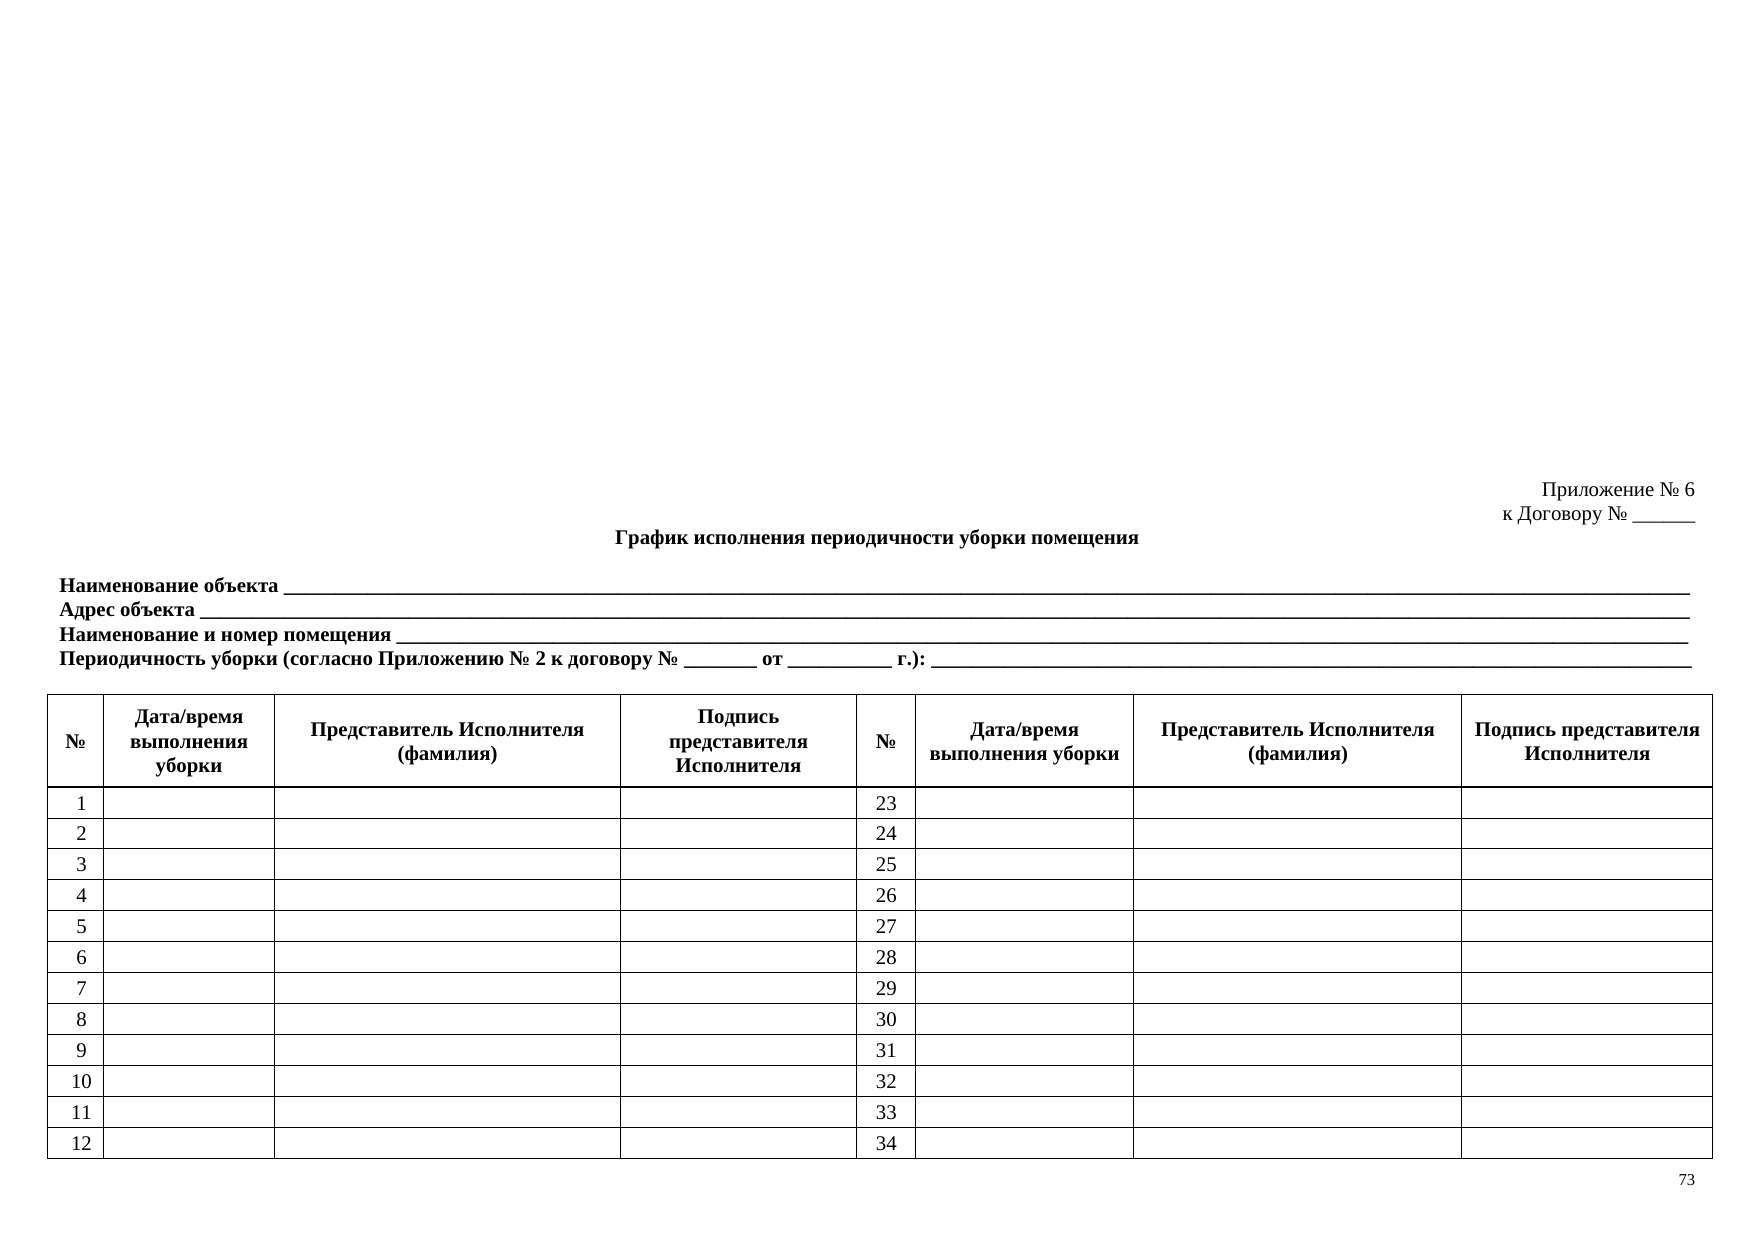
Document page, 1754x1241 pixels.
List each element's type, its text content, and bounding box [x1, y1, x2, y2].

text Приложение № 6 [59, 477, 1695, 501]
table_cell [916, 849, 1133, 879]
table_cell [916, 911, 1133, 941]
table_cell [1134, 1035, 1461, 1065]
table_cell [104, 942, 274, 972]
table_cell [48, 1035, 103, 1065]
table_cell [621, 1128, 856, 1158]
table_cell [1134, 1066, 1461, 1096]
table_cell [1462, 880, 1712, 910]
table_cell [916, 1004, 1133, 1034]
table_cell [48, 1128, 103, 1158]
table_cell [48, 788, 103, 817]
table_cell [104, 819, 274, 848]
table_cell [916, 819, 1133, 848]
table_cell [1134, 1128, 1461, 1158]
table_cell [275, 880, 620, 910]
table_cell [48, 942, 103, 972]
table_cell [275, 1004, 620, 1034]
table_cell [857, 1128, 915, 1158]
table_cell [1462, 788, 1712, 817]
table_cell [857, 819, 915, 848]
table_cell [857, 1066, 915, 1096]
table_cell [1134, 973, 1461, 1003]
text Периодичность уборки (согласно Приложению № 2 к договору № _______ от __________ г.): _________________________________________________________________________ [59, 646, 1695, 669]
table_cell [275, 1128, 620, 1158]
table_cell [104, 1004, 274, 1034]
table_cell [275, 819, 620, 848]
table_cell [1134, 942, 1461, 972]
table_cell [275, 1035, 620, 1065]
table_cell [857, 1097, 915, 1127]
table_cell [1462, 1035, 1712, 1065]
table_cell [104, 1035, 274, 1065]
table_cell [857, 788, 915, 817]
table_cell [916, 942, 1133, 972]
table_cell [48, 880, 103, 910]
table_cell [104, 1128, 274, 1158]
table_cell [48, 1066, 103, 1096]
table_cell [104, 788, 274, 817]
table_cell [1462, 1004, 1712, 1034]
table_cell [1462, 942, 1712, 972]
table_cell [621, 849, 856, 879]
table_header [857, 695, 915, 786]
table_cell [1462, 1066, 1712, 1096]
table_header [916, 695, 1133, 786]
text Адрес объекта _______________________________________________________________________________________________________________________________________________ [59, 597, 1695, 621]
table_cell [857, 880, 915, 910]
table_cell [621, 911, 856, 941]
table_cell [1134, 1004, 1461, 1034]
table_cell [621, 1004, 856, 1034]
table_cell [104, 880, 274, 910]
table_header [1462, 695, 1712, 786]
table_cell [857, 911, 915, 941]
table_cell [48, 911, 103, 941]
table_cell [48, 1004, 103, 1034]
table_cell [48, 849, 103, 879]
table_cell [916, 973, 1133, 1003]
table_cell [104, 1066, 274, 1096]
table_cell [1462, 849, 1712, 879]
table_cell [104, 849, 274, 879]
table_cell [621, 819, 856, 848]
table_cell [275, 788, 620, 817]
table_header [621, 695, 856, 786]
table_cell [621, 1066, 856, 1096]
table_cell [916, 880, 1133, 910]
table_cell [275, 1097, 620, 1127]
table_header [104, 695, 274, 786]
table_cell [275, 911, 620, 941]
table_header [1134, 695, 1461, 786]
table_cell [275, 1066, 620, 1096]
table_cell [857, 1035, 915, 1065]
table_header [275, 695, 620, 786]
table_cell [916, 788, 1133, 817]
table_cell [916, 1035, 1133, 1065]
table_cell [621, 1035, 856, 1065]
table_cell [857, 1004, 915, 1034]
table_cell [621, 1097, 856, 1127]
text Наименование объекта _______________________________________________________________________________________________________________________________________ [59, 573, 1695, 597]
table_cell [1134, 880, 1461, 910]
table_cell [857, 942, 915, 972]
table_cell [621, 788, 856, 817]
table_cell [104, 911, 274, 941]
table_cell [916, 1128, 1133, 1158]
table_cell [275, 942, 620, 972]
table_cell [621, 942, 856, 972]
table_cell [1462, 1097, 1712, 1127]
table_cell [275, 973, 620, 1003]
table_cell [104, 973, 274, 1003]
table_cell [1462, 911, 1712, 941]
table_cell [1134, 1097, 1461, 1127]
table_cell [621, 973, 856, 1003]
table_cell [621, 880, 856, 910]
text Наименование и номер помещения ____________________________________________________________________________________________________________________________ [59, 621, 1695, 646]
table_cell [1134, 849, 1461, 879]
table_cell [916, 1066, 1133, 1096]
text к Договору № ______ [59, 501, 1695, 525]
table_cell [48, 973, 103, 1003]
text График исполнения периодичности уборки помещения [59, 525, 1695, 549]
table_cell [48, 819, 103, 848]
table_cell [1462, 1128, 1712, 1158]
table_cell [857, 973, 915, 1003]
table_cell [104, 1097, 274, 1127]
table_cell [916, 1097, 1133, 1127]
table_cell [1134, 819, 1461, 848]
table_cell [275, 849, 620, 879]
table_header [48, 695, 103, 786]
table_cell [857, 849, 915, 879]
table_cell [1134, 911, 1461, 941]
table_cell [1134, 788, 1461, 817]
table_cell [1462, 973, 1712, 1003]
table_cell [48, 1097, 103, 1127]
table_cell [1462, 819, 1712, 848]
